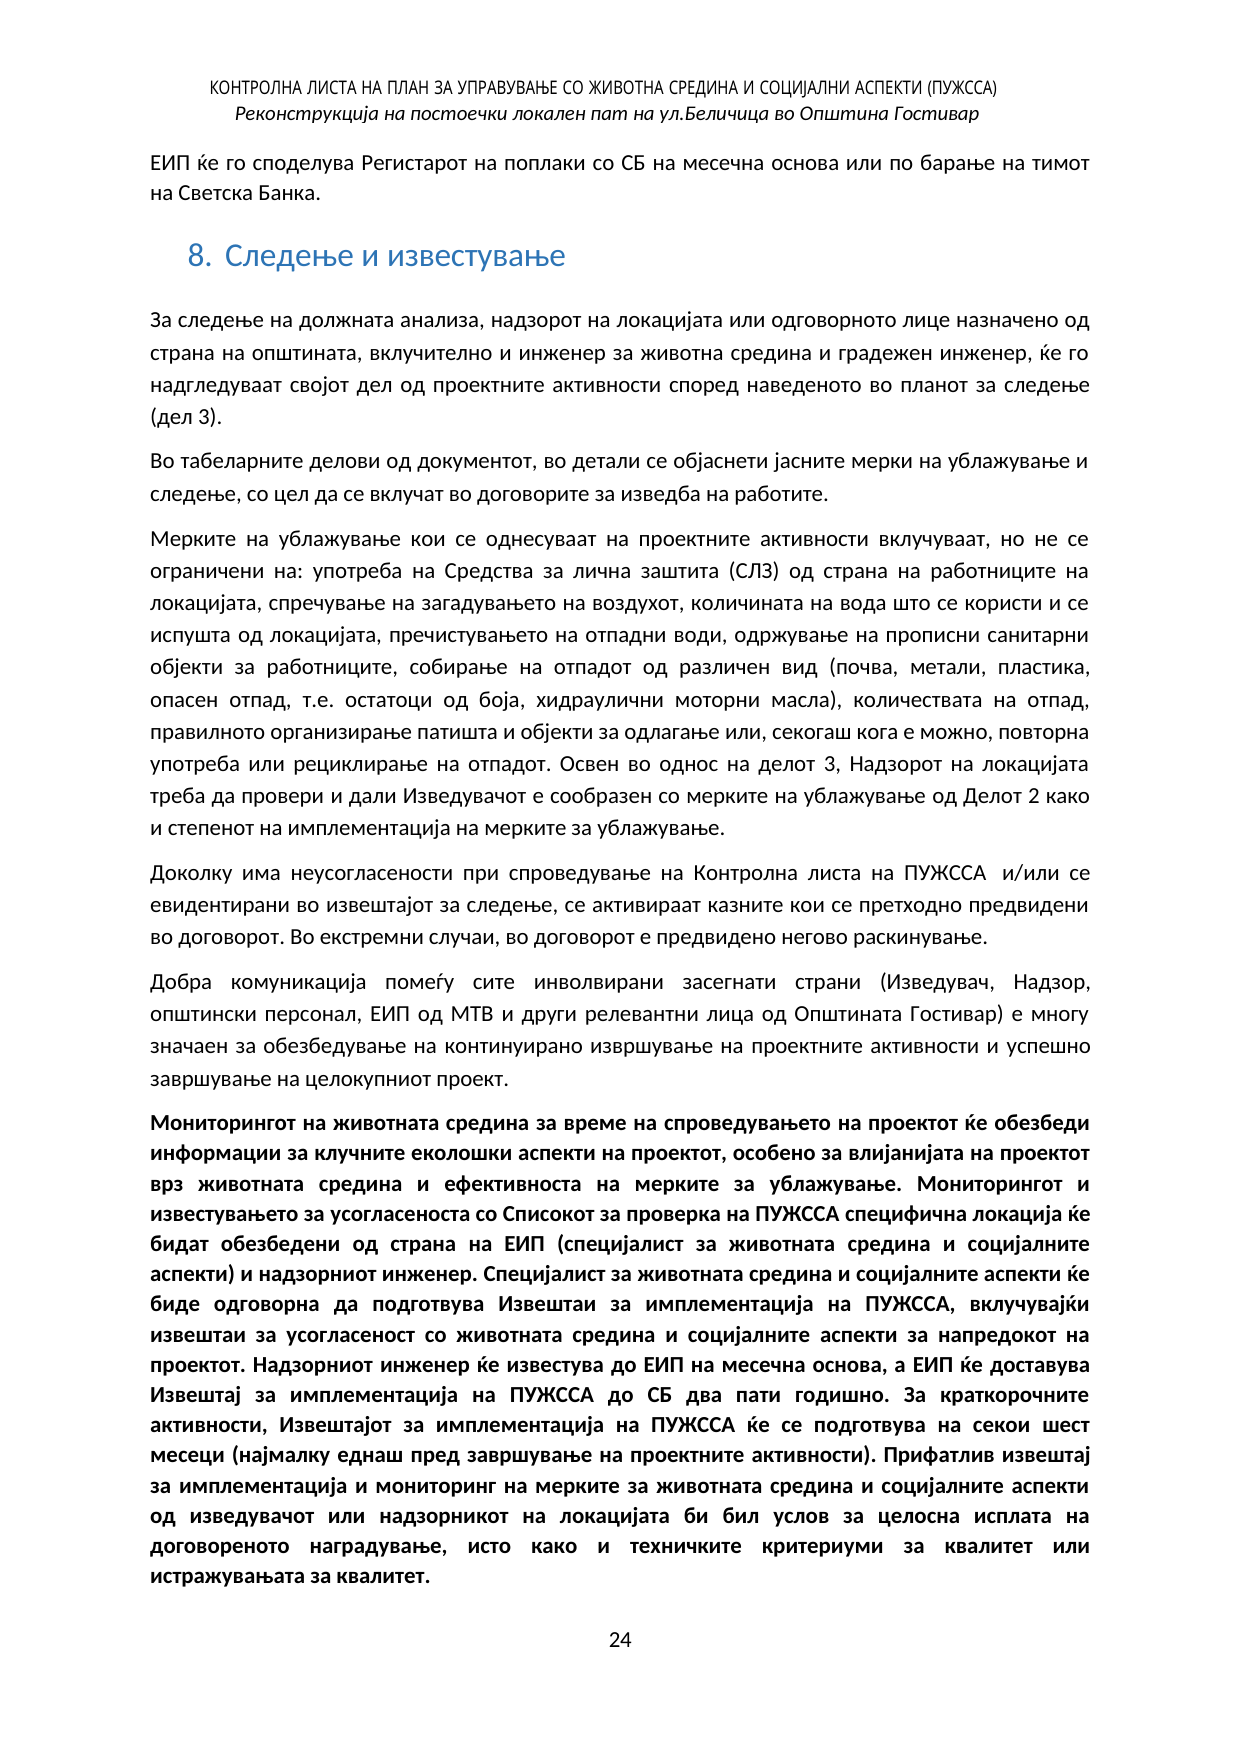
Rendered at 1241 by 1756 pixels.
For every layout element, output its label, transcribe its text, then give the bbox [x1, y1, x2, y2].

text Доколку има неусогласености при спроведување на Контролна листа на ПУЖССА и/или се евидентирани во извештајот за следење, се активираат казните кои се претходно предвидени во договорот. Во екстремни случаи, во договорот е предвидено негово раскинување. [150, 858, 1090, 951]
text Во табеларните делови од документот, во детали се објаснети јасните мерки на ублажување и следење, со цел да се вклучат во договорите за изведба на работите. [150, 447, 1090, 507]
text За следење на должната анализа, надзорот на локацијата или одговорното лице назначено од страна на општината, вклучително и инженер за животна средина и градежен инженер, ќе го надгледуваат својот дел од проектните активности според наведеното во планот за следење (дел 3). [150, 306, 1091, 430]
text Мерките на ублажување кои се однесуваат на проектните активности вклучуваат, но не се ограничени на: употреба на Средства за лична заштита (СЛЗ) од страна на работниците на локацијата, спречување на загадувањето на воздухот, количината на вода што се користи и се испушта од локацијата, пречистувањето на отпадни води, одржување на прописни санитарни објекти за работниците, собирање на отпадот од различен вид (почва, метали, пластика, опасен отпад, т.е. остатоци од боја, хидраулични моторни масла), количествата на отпад, правилното организирање патишта и објекти за одлагање или, секогаш кога е можно, повторна употреба или рециклирање на отпадот. Освен во однос на делот 3, Надзорот на локацијата треба да провери и дали Изведувачот е сообразен со мерките на ублажување од Делот 2 како и степенот на имплементација на мерките за ублажување. [150, 524, 1091, 841]
subtitle Следење и известување [187, 234, 1111, 274]
text Добра комуникација помеѓу сите инволвирани засегнати страни (Изведувач, Надзор, општински персонал, ЕИП од МТВ и други релевантни лица од Општината Гостивар) е многу значаен за обезбедување на континуирано извршување на проектните активности и успешно завршување на целокупниот проект. [150, 967, 1091, 1092]
text ЕИП ќе го споделува Регистарот на поплаки со СБ на месечна основа или по барање на тимот на Светска Банка. [150, 148, 1091, 206]
text Мониторингот на животната средина за време на спроведувањето на проектот ќе обезбеди информации за клучните еколошки аспекти на проектот, особено за влијанијата на проектот врз животната средина и ефективноста на мерките за ублажување. Мониторингот и известувањето за усогласеноста со Списокот за проверка на ПУЖССА специфична локација ќе бидат обезбедени од страна на ЕИП (специјалист за животната средина и социјалните аспекти) и надзорниот инженер. Специјалист за животната средина и социјалните аспекти ќе биде одговорна да подготвува Извештаи за имплементација на ПУЖССА, вклучувајќи извештаи за усогласеност со животната средина и социјалните аспекти за напредокот на проектот. Надзорниот инженер ќе известува до ЕИП на месечна основа, а ЕИП ќе доставува Извештај за имплементација на ПУЖССА до СБ два пати годишно. За краткорочните активности, Извештајот за имплементација на ПУЖССА ќе се подготвува на секои шест месеци (најмалку еднаш пред завршување на проектните активности). Прифатлив извештај за имплементација и мониторинг на мерките за животната средина и социјалните аспекти од изведувачот или надзорникот на локацијата би бил услов за целосна исплата на договореното наградување, исто како и техничките критериуми за квалитет или истражувањата за квалитет. [150, 1108, 1091, 1589]
